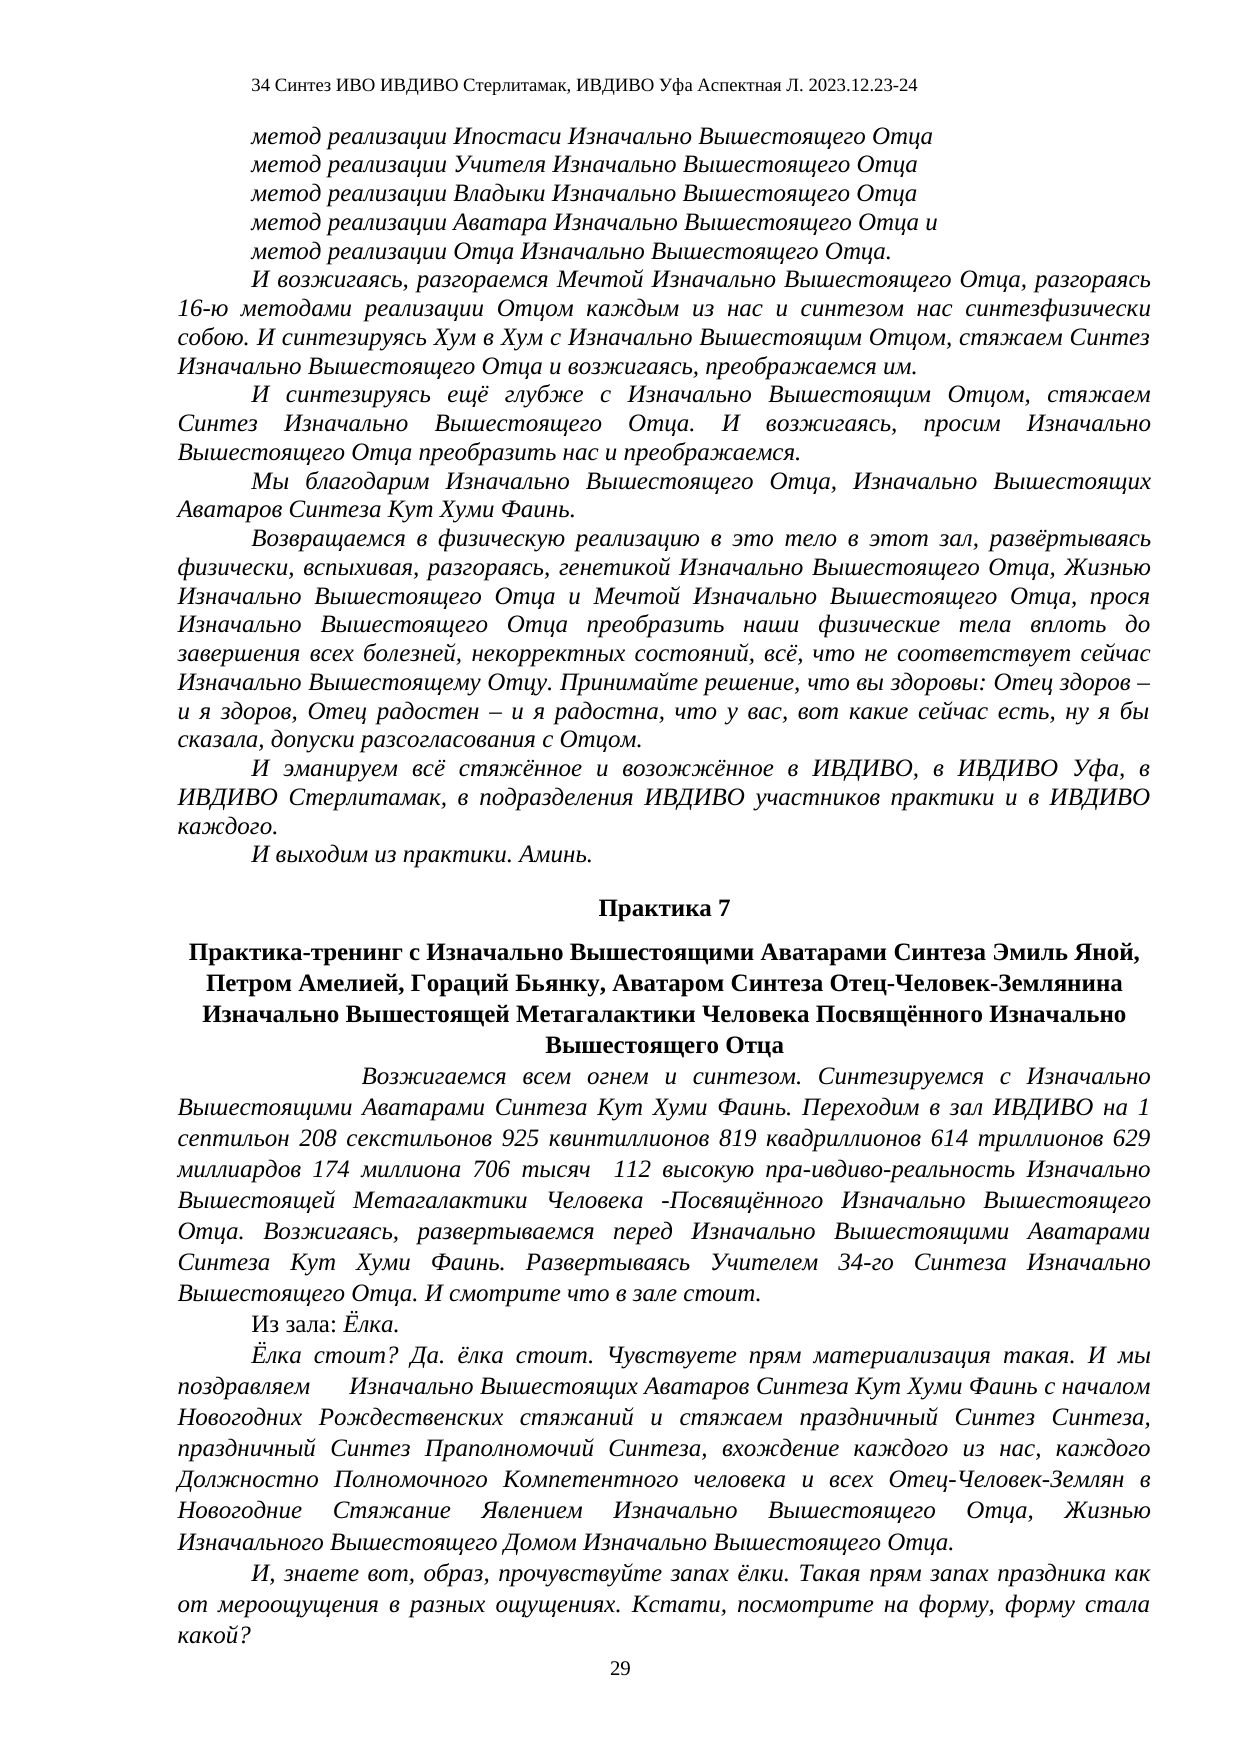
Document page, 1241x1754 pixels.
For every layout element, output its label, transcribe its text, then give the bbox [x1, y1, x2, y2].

text метод реализации Ипостаси Изначально Вышестоящего Отца [177, 121, 1152, 149]
text И эманируем всё стяжённое и возожжённое в ИВДИВО, в ИВДИВО Уфа, в ИВДИВО Стерлитамак, в подразделения ИВДИВО участников практики и в ИВДИВО каждого. [177, 753, 1152, 839]
text Из зала: Ёлка. [177, 1309, 1152, 1338]
text И, знаете вот, образ, прочувствуйте запах ёлки. Такая прям запах праздника как от мероощущения в разных ощущениях. Кстати, посмотрите на форму, форму стала какой? [177, 1558, 1152, 1648]
text метод реализации Владыки Изначально Вышестоящего Отца [177, 178, 1152, 207]
text И возжигаясь, разгораемся Мечтой Изначально Вышестоящего Отца, разгораясь 16-ю методами реализации Отцом каждым из нас и синтезом нас синтезфизически собою. И синтезируясь Хум в Хум с Изначально Вышестоящим Отцом, стяжаем Синтез Изначально Вышестоящего Отца и возжигаясь, преображаемся им. [177, 264, 1152, 379]
text Возжигаемся всем огнем и синтезом. Синтезируемся с Изначально Вышестоящими Аватарами Синтеза Кут Хуми Фаинь. Переходим в зал ИВДИВО на 1 септильон 208 секстильонов 925 квинтиллионов 819 квадриллионов 614 триллионов 629 миллиардов 174 миллиона 706 тысяч 112 высокую пра-ивдиво-реальность Изначально Вышестоящей Метагалактики Человека -Посвящённого Изначально Вышестоящего Отца. Возжигаясь, развертываемся перед Изначально Вышестоящими Аватарами Синтеза Кут Хуми Фаинь. Развертываясь Учителем 34-го Синтеза Изначально Вышестоящего Отца. И смотрите что в зале стоит. [177, 1061, 1152, 1307]
text метод реализации Отца Изначально Вышестоящего Отца. [177, 236, 1152, 264]
text Мы благодарим Изначально Вышестоящего Отца, Изначально Вышестоящих Аватаров Синтеза Кут Хуми Фаинь. [177, 466, 1152, 523]
text метод реализации Аватара Изначально Вышестоящего Отца и [177, 207, 1152, 236]
text Ёлка стоит? Да. ёлка стоит. Чувствуете прям материализация такая. И мы поздравляем Изначально Вышестоящих Аватаров Синтеза Кут Хуми Фаинь с началом Новогодних Рождественских стяжаний и стяжаем праздничный Синтез Синтеза, праздничный Синтез Праполномочий Синтеза, вхождение каждого из нас, каждого Должностно Полномочного Компетентного человека и всех Отец-Человек-Землян в Новогодние Стяжание Явлением Изначально Вышестоящего Отца, Жизнью Изначального Вышестоящего Домом Изначально Вышестоящего Отца. [177, 1340, 1152, 1555]
text И синтезируясь ещё глубже с Изначально Вышестоящим Отцом, стяжаем Синтез Изначально Вышестоящего Отца. И возжигаясь, просим Изначально Вышестоящего Отца преобразить нас и преображаемся. [177, 379, 1152, 466]
title Практика 7 [177, 893, 1152, 922]
text метод реализации Учителя Изначально Вышестоящего Отца [177, 149, 1152, 178]
text И выходим из практики. Аминь. [177, 839, 1152, 868]
text Практика-тренинг с Изначально Вышестоящими Аватарами Синтеза Эмиль Яной, Петром Амелией, Гораций Бьянку, Аватаром Синтеза Отец-Человек-Землянина Изначально Вышестоящей Метагалактики Человека Посвящённого Изначально Вышестоящего Отца [177, 937, 1152, 1059]
text Возвращаемся в физическую реализацию в это тело в этот зал, развёртываясь физически, вспыхивая, разгораясь, генетикой Изначально Вышестоящего Отца, Жизнью Изначально Вышестоящего Отца и Мечтой Изначально Вышестоящего Отца, прося Изначально Вышестоящего Отца преобразить наши физические тела вплоть до завершения всех болезней, некорректных состояний, всё, что не соответствует сейчас Изначально Вышестоящему Отцу. Принимайте решение, что вы здоровы: Отец здоров – и я здоров, Отец радостен – и я радостна, что у вас, вот какие сейчас есть, ну я бы сказала, допуски разсогласования с Отцом. [177, 523, 1152, 753]
